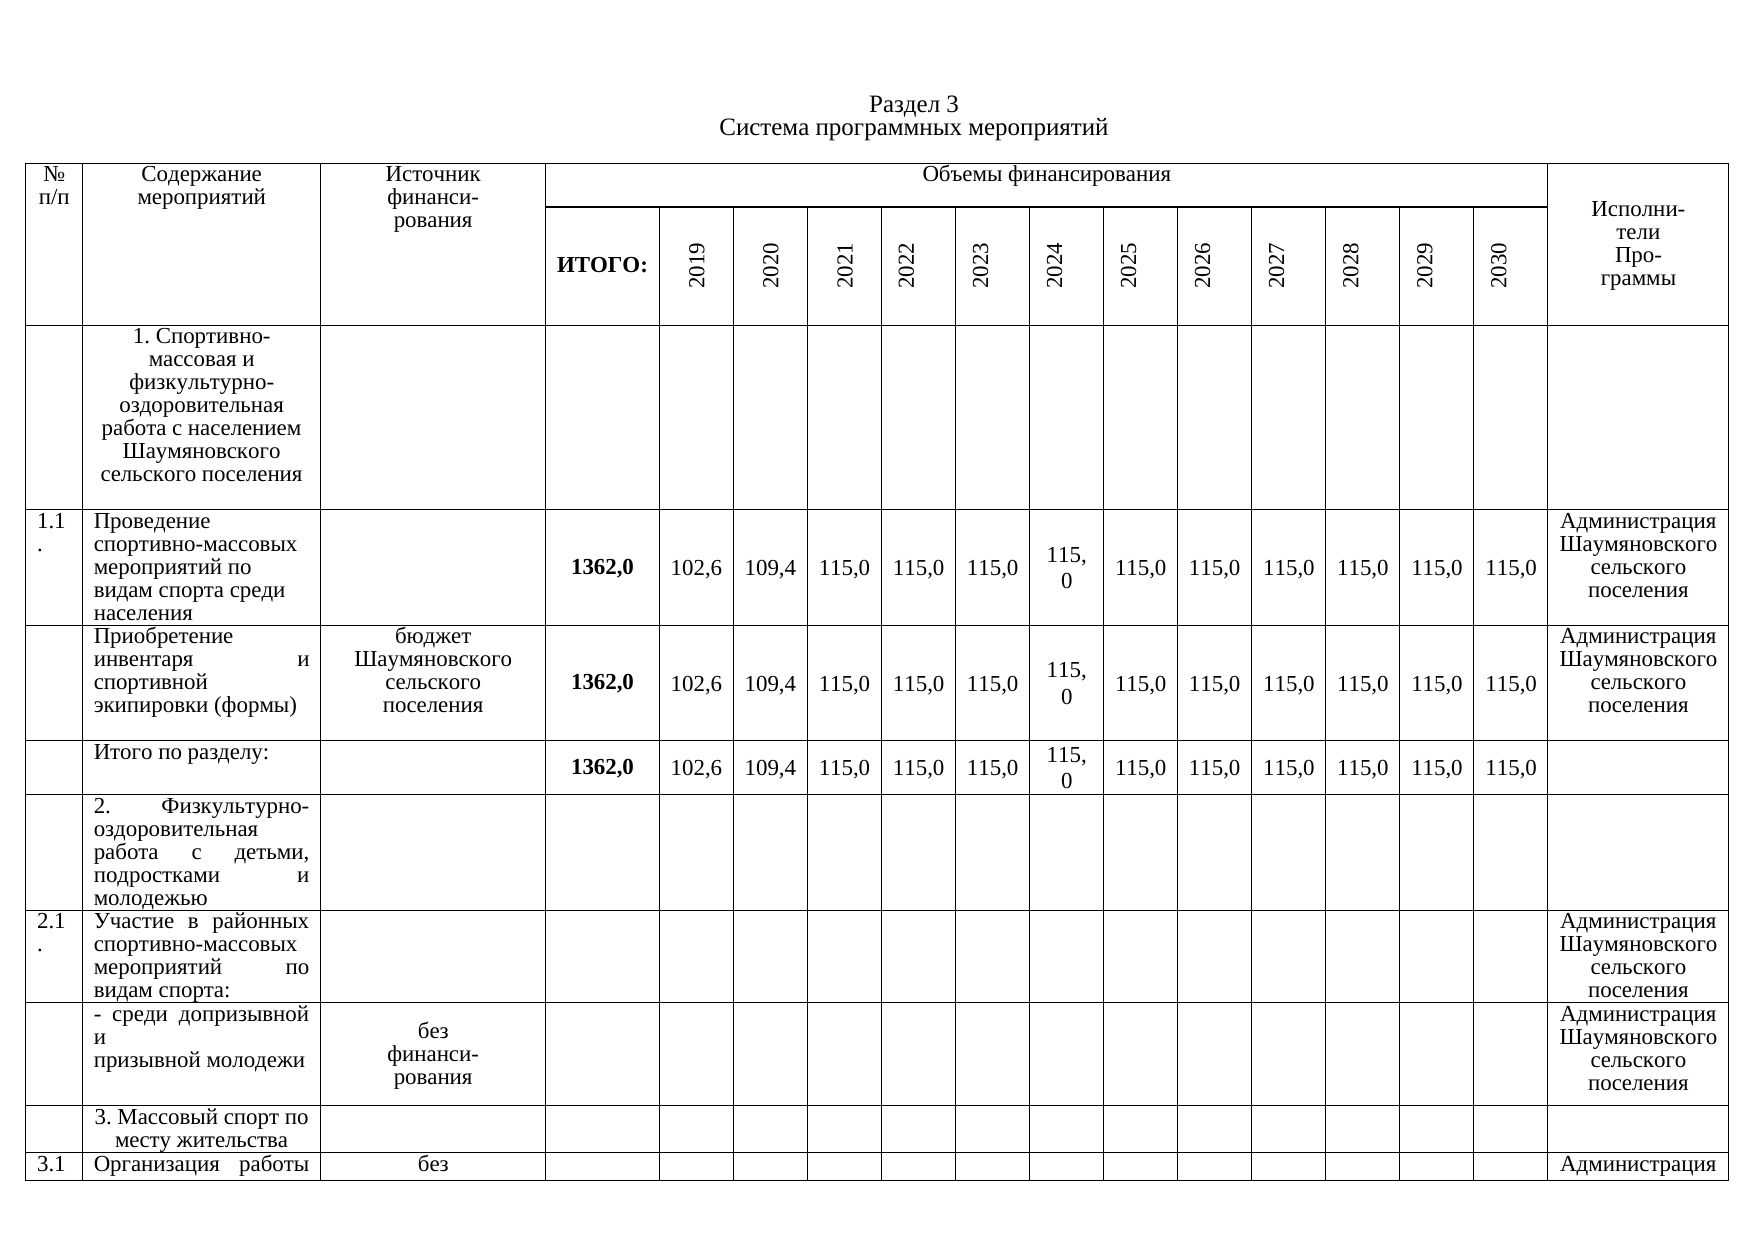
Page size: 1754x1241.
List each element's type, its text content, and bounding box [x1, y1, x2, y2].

table_cell [1252, 1106, 1325, 1152]
table_cell 2025 [1104, 208, 1177, 324]
table_cell [1030, 1106, 1103, 1152]
table_cell [660, 911, 733, 1002]
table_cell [1548, 911, 1728, 1002]
table_cell [1474, 1003, 1547, 1105]
table_cell [1104, 1106, 1177, 1152]
table_cell [1104, 795, 1177, 909]
table_cell 1. Спортивно-массовая и физкультурно-оздоровительная работа с населением Шаумяновского сельского поселения [83, 326, 320, 509]
table_cell 115,0 [1104, 510, 1177, 624]
table_cell [1178, 1003, 1251, 1105]
table_cell [808, 1003, 881, 1105]
table_cell [546, 326, 659, 509]
table_cell [1178, 795, 1251, 909]
table_cell Администрация Шаумяновского сельского поселения [1548, 626, 1728, 740]
table_cell 109,4 [734, 510, 807, 624]
table_cell [1326, 1153, 1399, 1179]
table_cell [956, 1106, 1029, 1152]
table_cell [734, 911, 807, 1002]
table_cell [26, 326, 82, 509]
table_cell 115,0 [1030, 626, 1103, 740]
table_cell 115,0 [1252, 626, 1325, 740]
table_cell [882, 911, 955, 1002]
table_cell [1104, 911, 1177, 1002]
table_cell 115,0 [1326, 510, 1399, 624]
table_cell [1400, 1106, 1473, 1152]
table_cell [734, 1003, 807, 1105]
table_cell 115,0 [1474, 626, 1547, 740]
table_cell [808, 326, 881, 509]
table_cell [1400, 911, 1473, 1002]
table_cell 102,6 [660, 741, 733, 794]
table_cell [1252, 1003, 1325, 1105]
table_cell [26, 795, 82, 909]
table_cell 2028 [1326, 208, 1399, 324]
table_cell 2030 [1474, 208, 1547, 324]
table_cell [660, 1106, 733, 1152]
table_cell [546, 795, 659, 909]
table_cell [26, 1003, 82, 1105]
table_cell 115,0 [1474, 510, 1547, 624]
table_cell [956, 326, 1029, 509]
table_cell [546, 1003, 659, 1105]
table_cell 115,0 [1474, 741, 1547, 794]
table_cell [546, 911, 659, 1002]
table_cell 115,0 [1104, 626, 1177, 740]
table_cell 115,0 [1252, 510, 1325, 624]
table_header № п/п [26, 164, 82, 324]
table_cell [26, 741, 82, 794]
table_cell [808, 1106, 881, 1152]
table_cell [83, 1153, 320, 1179]
table_cell [1548, 1106, 1728, 1152]
table_cell [734, 795, 807, 909]
table_cell 2. Физкультурно-оздоровительная работа с детьми, подростками и молодежью [83, 795, 320, 909]
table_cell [1548, 1003, 1728, 1105]
table_cell 2019 [660, 208, 733, 324]
table_cell 1362,0 [546, 626, 659, 740]
table_cell 115,0 [1400, 741, 1473, 794]
table_cell Администрация Шаумяновского сельского поселения [1548, 510, 1728, 624]
table_cell 115,0 [808, 626, 881, 740]
table_cell [808, 911, 881, 1002]
table_cell 115,0 [1178, 510, 1251, 624]
table_cell [26, 626, 82, 740]
table_cell [26, 1106, 82, 1152]
table_cell 115,0 [1400, 626, 1473, 740]
table_cell 2022 [882, 208, 955, 324]
table_cell [1400, 1003, 1473, 1105]
table_cell 2.1. [26, 911, 82, 1002]
table_cell 3.1. [26, 1153, 82, 1179]
table_cell [321, 326, 545, 509]
table_cell [1178, 1106, 1251, 1152]
table_cell 115,0 [1400, 510, 1473, 624]
table_cell [1326, 326, 1399, 509]
table_cell [321, 795, 545, 909]
table_cell [1030, 795, 1103, 909]
table_cell [1474, 326, 1547, 509]
table_cell [882, 1003, 955, 1105]
table_cell [1252, 1153, 1325, 1179]
table_cell [321, 741, 545, 794]
table_cell [1030, 326, 1103, 509]
table_cell 3. Массовый спорт по месту жительства [83, 1106, 320, 1152]
table_cell [321, 510, 545, 624]
table_cell 115,0 [956, 626, 1029, 740]
table_cell 115,0 [1326, 741, 1399, 794]
table_cell [660, 1153, 733, 1179]
table_cell [660, 1003, 733, 1105]
table_cell 115,0 [882, 626, 955, 740]
table_cell [1474, 1153, 1547, 1179]
table_cell ИТОГО: [546, 208, 659, 324]
table_cell [1178, 1153, 1251, 1179]
table_cell [956, 1153, 1029, 1179]
table_cell без финанси- рования [321, 1003, 545, 1105]
table_cell [1326, 1106, 1399, 1152]
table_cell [1548, 1153, 1728, 1179]
table_cell [956, 1003, 1029, 1105]
table_header Объемы финансирования [546, 164, 1547, 206]
table_cell [1474, 911, 1547, 1002]
table_cell [546, 1106, 659, 1152]
table_cell 2020 [734, 208, 807, 324]
table_cell бюджет Шаумяновского сельского поселения [321, 626, 545, 740]
table_cell 115,0 [808, 741, 881, 794]
table_cell [1030, 1003, 1103, 1105]
table_cell [956, 911, 1029, 1002]
table_cell [808, 795, 881, 909]
table_cell 115,0 [1030, 741, 1103, 794]
table_cell [1104, 1153, 1177, 1179]
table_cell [321, 1153, 545, 1179]
table_cell 115,0 [956, 510, 1029, 624]
table_cell [1400, 1153, 1473, 1179]
table_header Содержание мероприятий [83, 164, 320, 324]
table_cell [660, 326, 733, 509]
table_cell 2021 [808, 208, 881, 324]
table_cell 115,0 [956, 741, 1029, 794]
table_cell 109,4 [734, 741, 807, 794]
table_cell Участие в районных спортивно-массовых мероприятий по видам спорта: [83, 911, 320, 1002]
table_cell 2029 [1400, 208, 1473, 324]
table_cell [1400, 795, 1473, 909]
table_cell 102,6 [660, 510, 733, 624]
table_cell 1362,0 [546, 510, 659, 624]
table_cell 115,0 [1104, 741, 1177, 794]
table_cell 115,0 [808, 510, 881, 624]
table_cell [1104, 326, 1177, 509]
table_cell [1548, 741, 1728, 794]
table_cell [734, 1106, 807, 1152]
table_cell [1178, 326, 1251, 509]
table_cell 115,0 [1178, 741, 1251, 794]
table_cell [1252, 795, 1325, 909]
table_cell 1362,0 [546, 741, 659, 794]
table_cell Приобретение инвентаря и спортивной экипировки (формы) [83, 626, 320, 740]
table_cell - среди допризывной и призывной молодежи [83, 1003, 320, 1105]
table_cell 115,0 [882, 741, 955, 794]
table_cell 2027 [1252, 208, 1325, 324]
table_cell 2026 [1178, 208, 1251, 324]
table_cell [546, 1153, 659, 1179]
table_cell [882, 1106, 955, 1152]
table_cell [1326, 911, 1399, 1002]
table_cell [1400, 326, 1473, 509]
table_cell Итого по разделу: [83, 741, 320, 794]
table_cell [1548, 326, 1728, 509]
table_cell [1252, 326, 1325, 509]
table_cell [1474, 795, 1547, 909]
table_cell [1178, 911, 1251, 1002]
table_cell [956, 795, 1029, 909]
title Система программных мероприятий [118, 117, 1636, 139]
table_header Исполни- тели Про- граммы [1548, 164, 1728, 324]
table_cell [321, 1106, 545, 1152]
table_cell [1104, 1003, 1177, 1105]
table_cell [1326, 1003, 1399, 1105]
table_cell [1474, 1106, 1547, 1152]
table_cell Проведение спортивно-массовых мероприятий по видам спорта среди населения [83, 510, 320, 624]
table_header Источник финанси- рования [321, 164, 545, 324]
title Раздел 3 [118, 94, 1636, 117]
table_cell 2024 [1030, 208, 1103, 324]
table_cell [660, 795, 733, 909]
table_cell [808, 1153, 881, 1179]
table_cell 115,0 [1030, 510, 1103, 624]
table_cell [1252, 911, 1325, 1002]
table_cell [321, 911, 545, 1002]
table_cell [1030, 911, 1103, 1002]
table_cell 115,0 [1326, 626, 1399, 740]
table_cell [1326, 795, 1399, 909]
table_cell [734, 1153, 807, 1179]
table_cell 1.1. [26, 510, 82, 624]
table_cell 115,0 [882, 510, 955, 624]
table_cell [1548, 795, 1728, 909]
table_cell 115,0 [1252, 741, 1325, 794]
table_cell 109,4 [734, 626, 807, 740]
table_cell [882, 1153, 955, 1179]
table_cell [1030, 1153, 1103, 1179]
table_cell 102,6 [660, 626, 733, 740]
table_cell [734, 326, 807, 509]
table_cell 2023 [956, 208, 1029, 324]
table_cell [882, 795, 955, 909]
table_cell [882, 326, 955, 509]
table_cell 115,0 [1178, 626, 1251, 740]
